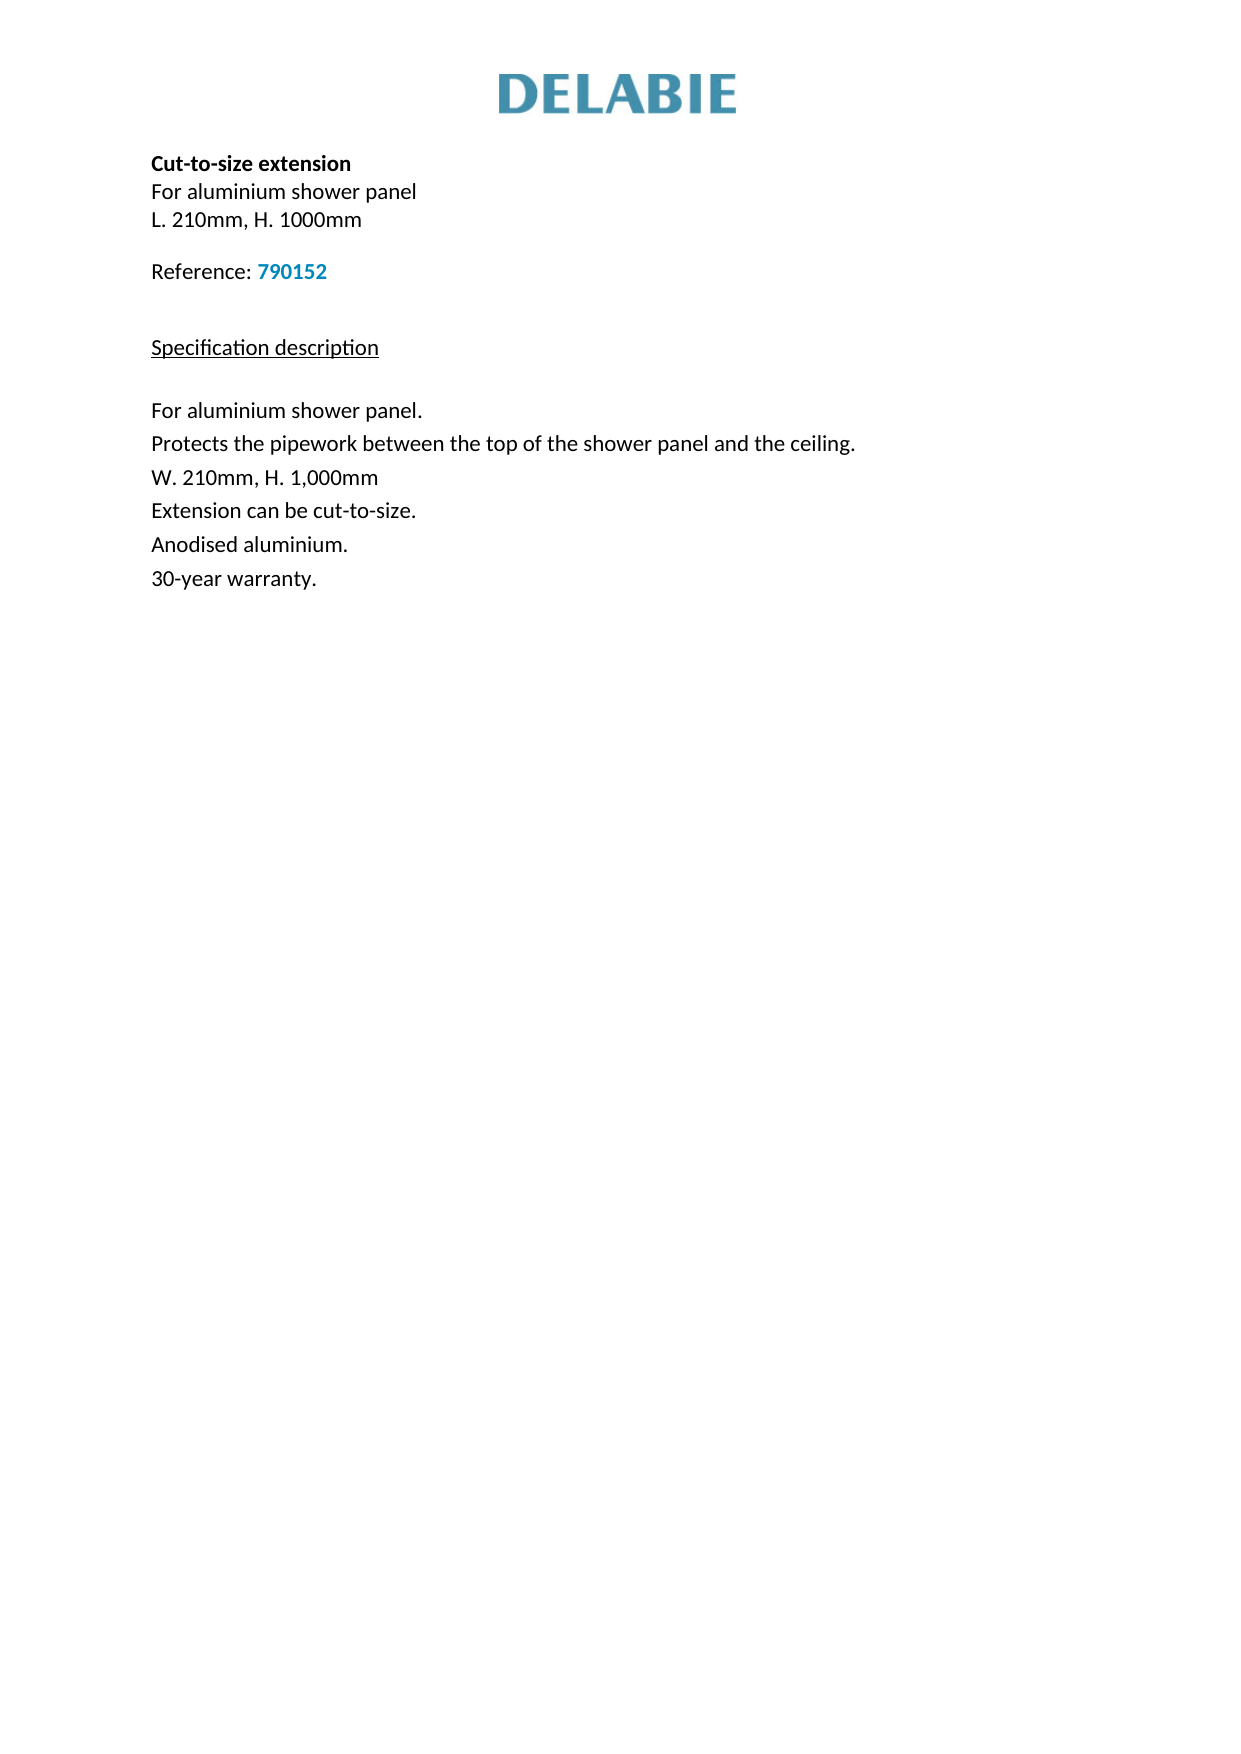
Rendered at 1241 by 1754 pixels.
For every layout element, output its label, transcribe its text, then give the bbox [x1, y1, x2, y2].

text For aluminium shower panel. [151, 396, 1084, 424]
text Reference: 790152 [151, 257, 1084, 285]
text For aluminium shower panel [151, 177, 1084, 205]
text Anodised aluminium. [151, 530, 1084, 558]
text Specification description [151, 333, 1084, 361]
text L. 210mm, H. 1000mm [151, 205, 1084, 233]
picture [497, 74, 738, 114]
text W. 210mm, H. 1,000mm [151, 463, 1084, 491]
text Cut-to-size extension [151, 149, 1084, 177]
text 30-year warranty. [151, 564, 1084, 592]
text Extension can be cut-to-size. [151, 497, 1084, 525]
text Protects the pipework between the top of the shower panel and the ceiling. [151, 429, 1084, 458]
